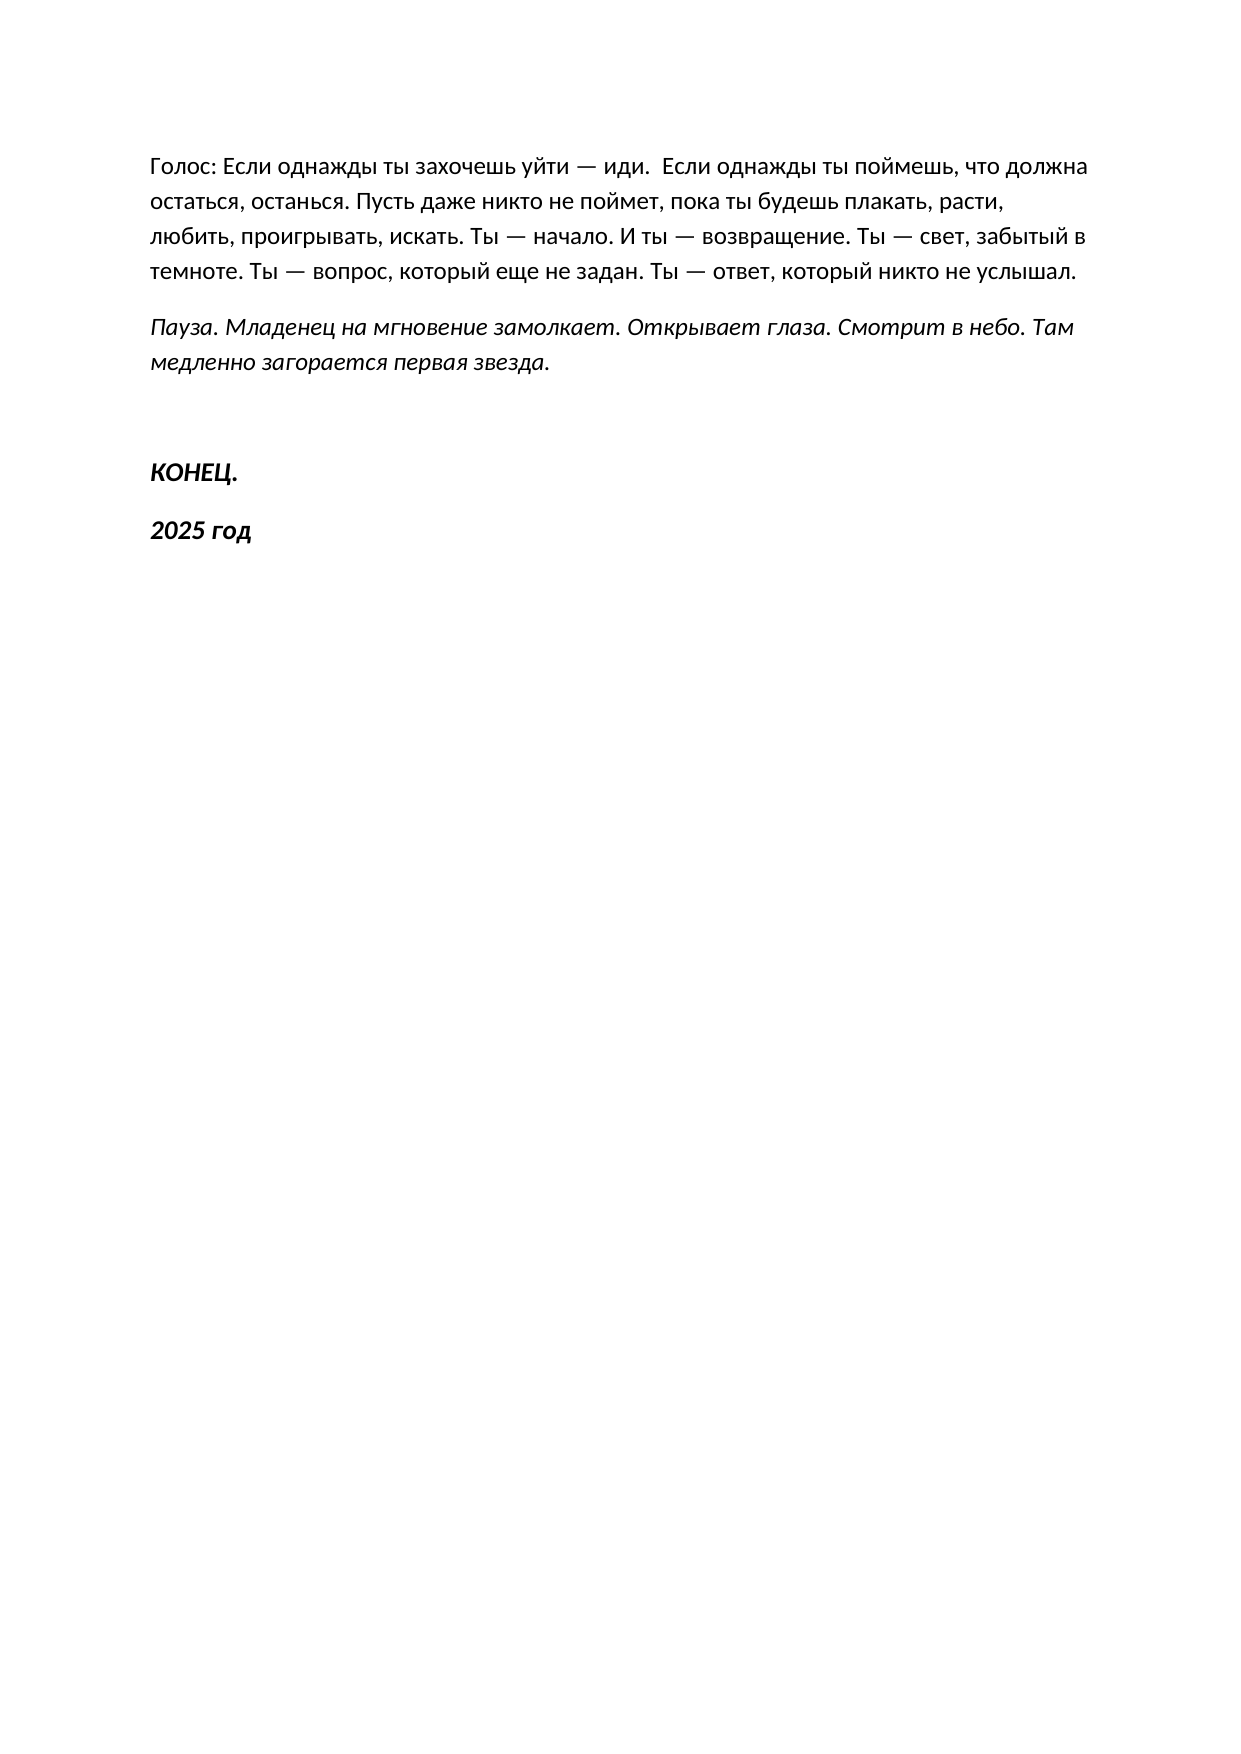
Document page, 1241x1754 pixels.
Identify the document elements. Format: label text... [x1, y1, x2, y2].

text 2025 год [150, 513, 1090, 546]
text КОНЕЦ. [150, 455, 1090, 488]
text Пауза. Младенец на мгновение замолкает. Открывает глаза. Смотрит в небо. Там медленно загорается первая звезда. [150, 311, 1090, 376]
text Голос: Если однажды ты захочешь уйти — иди. Если однажды ты поймешь, что должна остаться, останься. Пусть даже никто не поймет, пока ты будешь плакать, расти, любить, проигрывать, искать. Ты — начало. И ты — возвращение. Ты — свет, забытый в темноте. Ты — вопрос, который еще не задан. Ты — ответ, который никто не услышал. [150, 150, 1090, 286]
